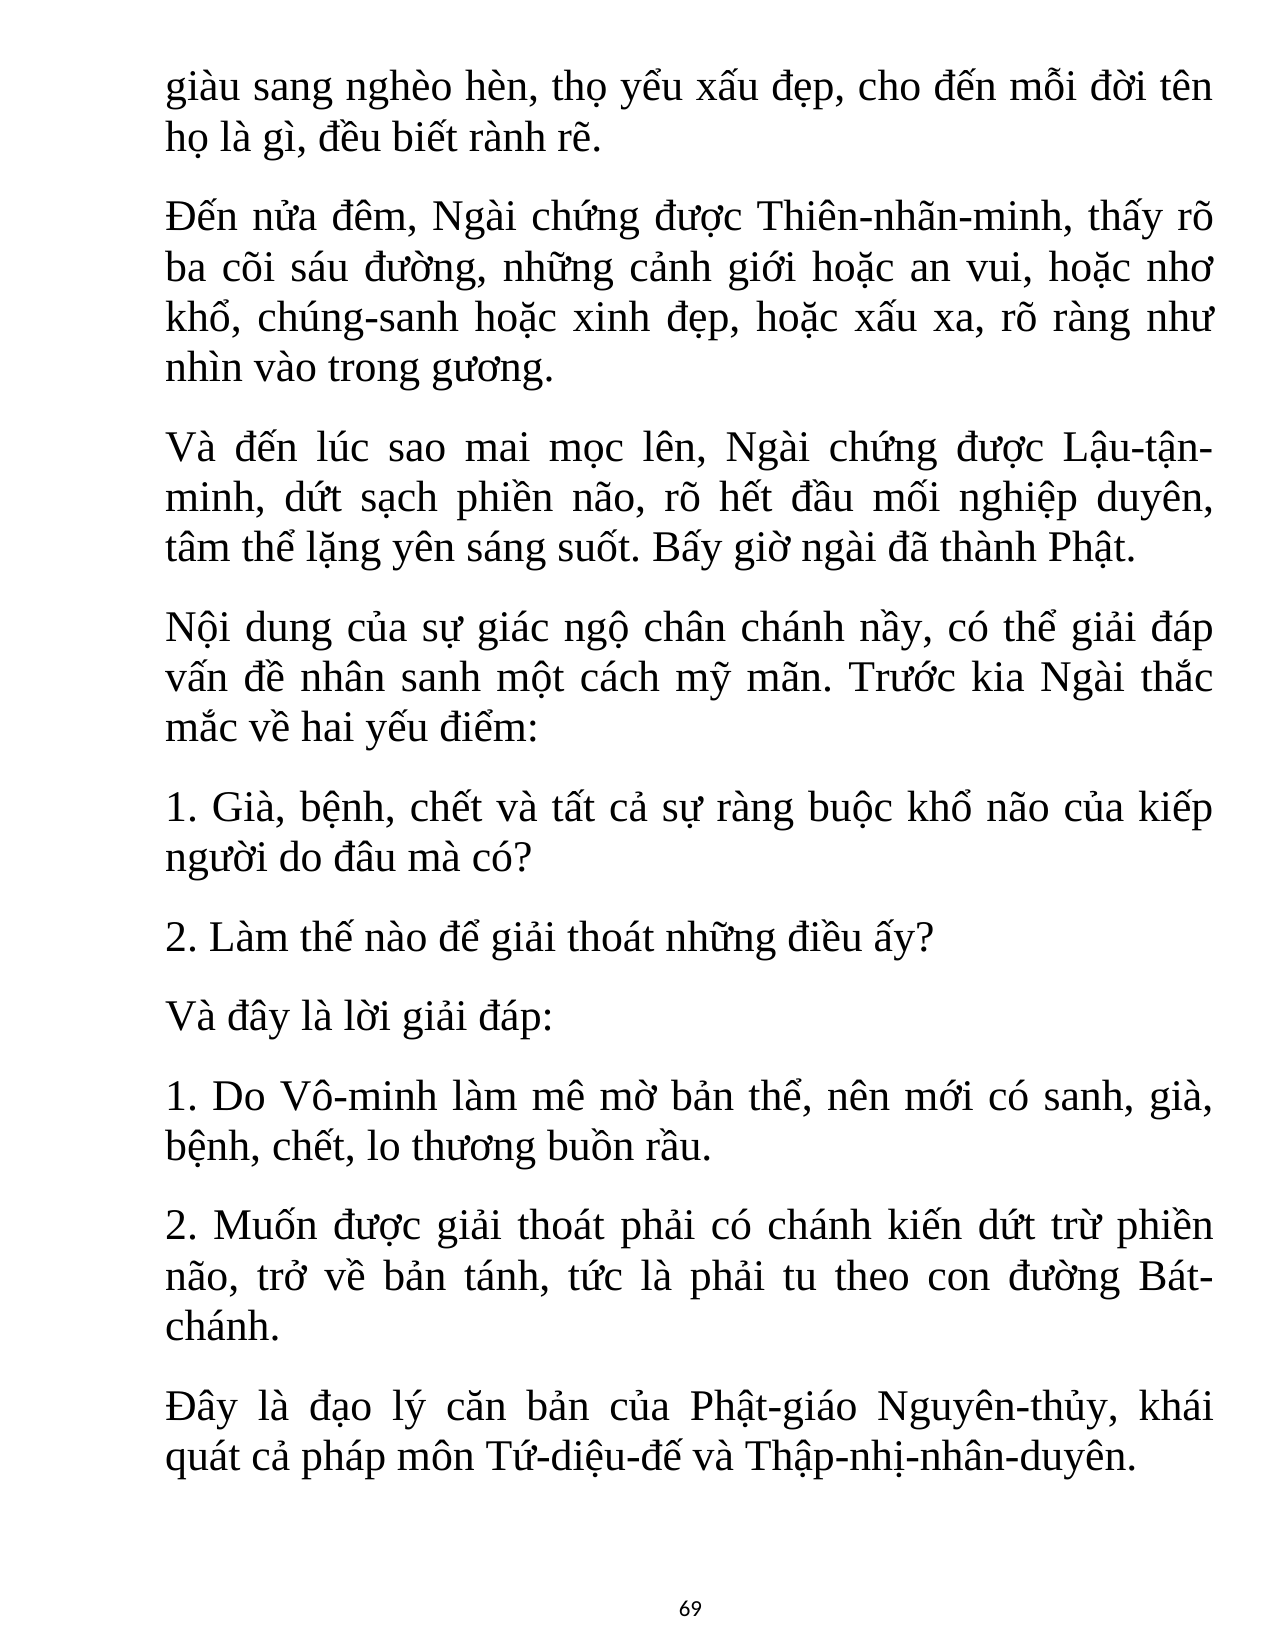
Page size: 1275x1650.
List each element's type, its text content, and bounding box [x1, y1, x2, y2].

text 1. Già, bệnh, chết và tất cả sự ràng buộc khổ não của kiếp người do đâu mà có? [165, 780, 1215, 881]
text 2. Muốn được giải thoát phải có chánh kiến dứt trừ phiền não, trở về bản tánh, tức là phải tu theo con đường Bát-chánh. [165, 1199, 1215, 1350]
text 2. Làm thế nào để giải thoát những điều ấy? [165, 910, 1215, 961]
text Nội dung của sự giác ngộ chân chánh nầy, có thể giải đáp vấn đề nhân sanh một cách mỹ mãn. Trước kia Ngài thắc mắc về hai yếu điểm: [165, 600, 1215, 751]
text 1. Do Vô-minh làm mê mờ bản thể, nên mới có sanh, già, bệnh, chết, lo thương buồn rầu. [165, 1069, 1215, 1170]
text Đây là đạo lý căn bản của Phật-giáo Nguyên-thủy, khái quát cả pháp môn Tứ-diệu-đế và Thập-nhị-nhân-duyên. [165, 1379, 1215, 1480]
text Và đây là lời giải đáp: [165, 990, 1215, 1040]
text Đến nửa đêm, Ngài chứng được Thiên-nhãn-minh, thấy rõ ba cõi sáu đường, những cảnh giới hoặc an vui, hoặc nhơ khổ, chúng-sanh hoặc xinh đẹp, hoặc xấu xa, rõ ràng như nhìn vào trong gương. [165, 190, 1215, 391]
text Và đến lúc sao mai mọc lên, Ngài chứng được Lậu-tận-minh, dứt sạch phiền não, rõ hết đầu mối nghiệp duyên, tâm thể lặng yên sáng suốt. Bấy giờ ngài đã thành Phật. [165, 420, 1215, 571]
